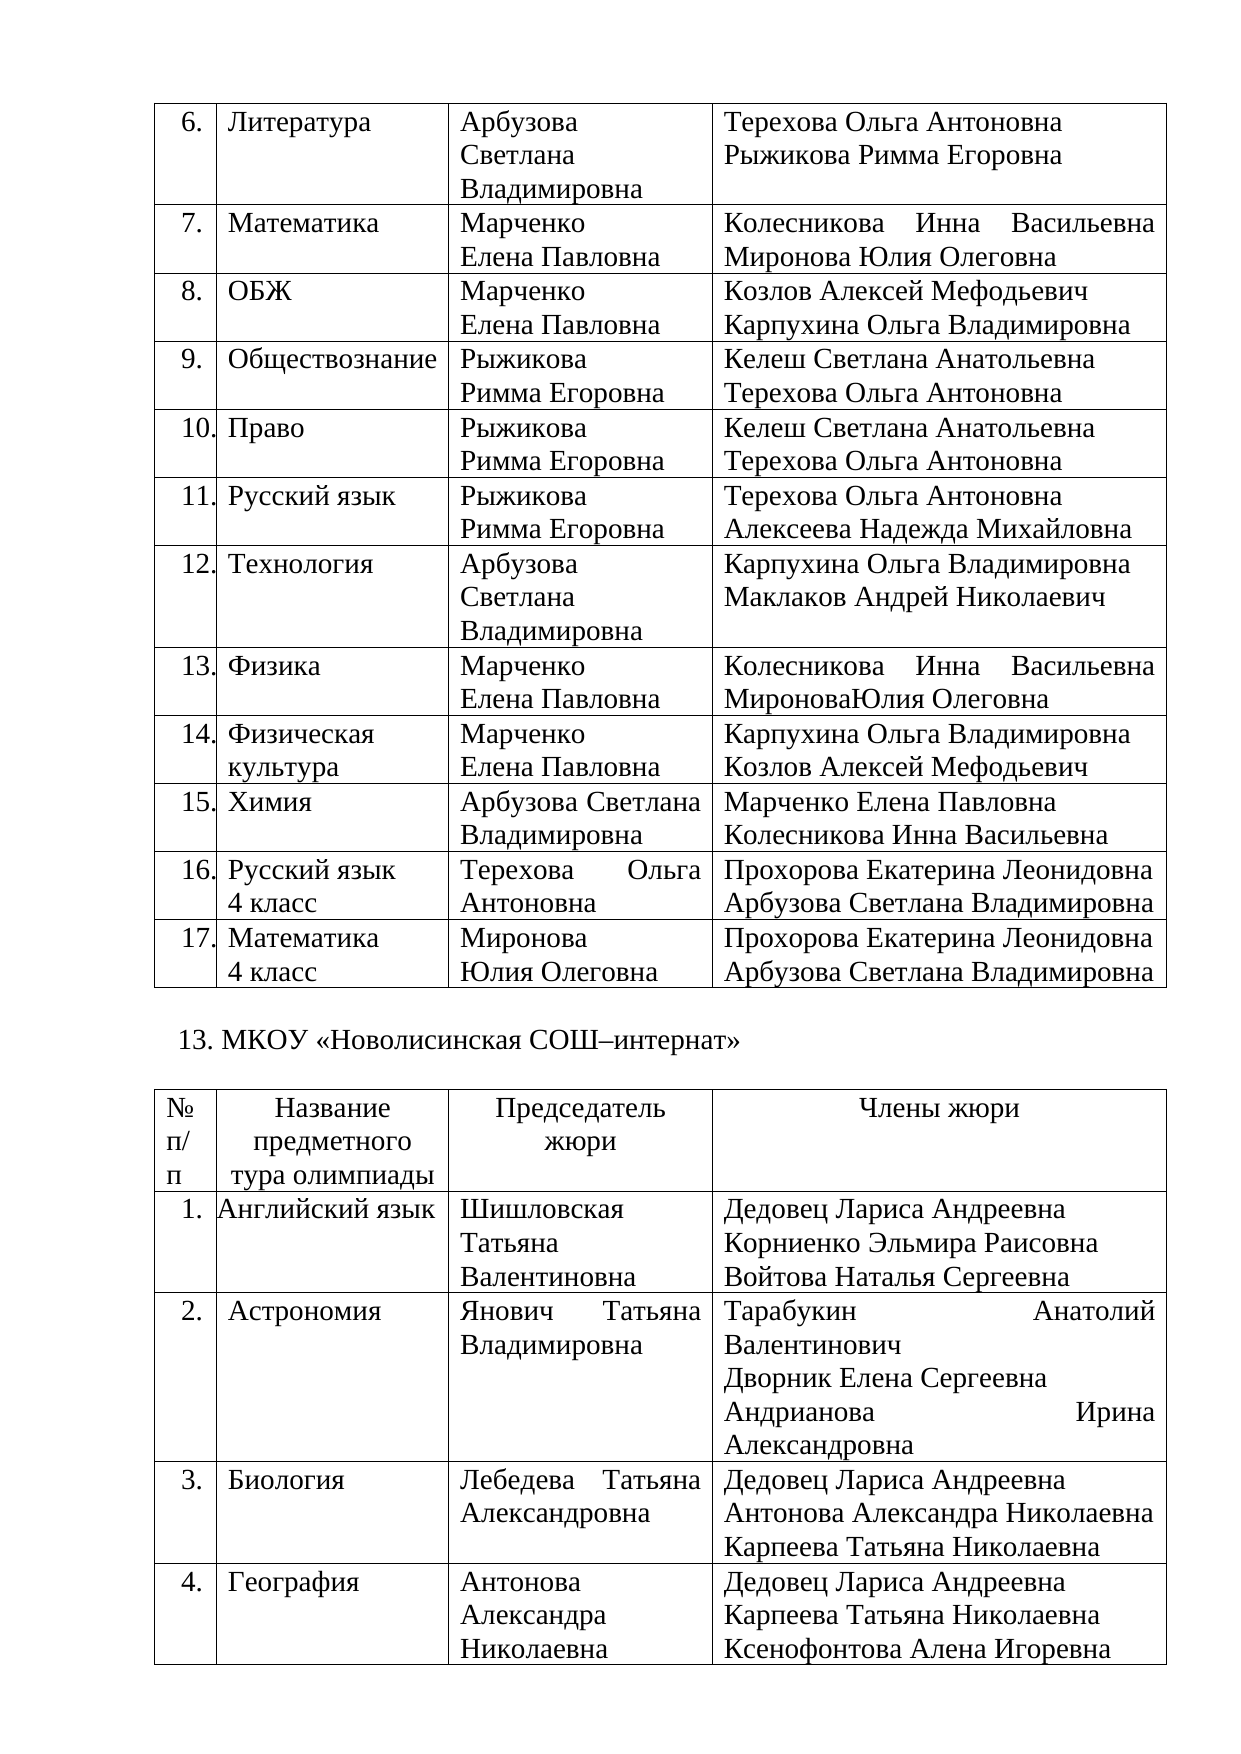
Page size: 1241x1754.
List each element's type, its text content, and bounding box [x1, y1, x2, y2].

text 13. МКОУ «Новолисинская СОШ–интернат» [177, 1022, 1181, 1055]
table_cell Антонова Александра Николаевна [449, 1564, 712, 1664]
table_cell Янович Татьяна Владимировна [449, 1293, 712, 1461]
table_cell [155, 1462, 216, 1563]
table_cell Обществознание [217, 342, 448, 409]
table_cell Рыжикова Римма Егоровна [449, 478, 712, 545]
table_cell [155, 546, 216, 647]
table_cell [155, 205, 216, 272]
table_cell Шишловская Татьяна Валентиновна [449, 1192, 712, 1292]
table_cell Астрономия [217, 1293, 448, 1461]
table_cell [713, 205, 1166, 272]
table_cell ОБЖ [217, 274, 448, 341]
table_cell Арбузова Светлана Владимировна [449, 784, 712, 851]
table_cell Терехова Ольга Антоновна Рыжикова Римма Егоровна [713, 104, 1166, 204]
table_cell Марченко Елена Павловна [449, 205, 712, 272]
table_cell Биология [217, 1462, 448, 1563]
table_cell [155, 648, 216, 715]
table_header № п/п [155, 1090, 216, 1191]
table_header Председатель жюри [449, 1090, 712, 1191]
table_cell Английский язык [217, 1192, 448, 1292]
table_cell Математика 4 класс [217, 920, 448, 987]
table_cell [155, 1192, 216, 1292]
table_header Члены жюри [713, 1090, 1166, 1191]
table_cell Прохорова Екатерина Леонидовна Арбузова Светлана Владимировна [713, 920, 1166, 987]
table_cell Миронова Юлия Олеговна [449, 920, 712, 987]
table_cell Терехова Ольга Антоновна [449, 852, 712, 919]
table_cell Прохорова Екатерина Леонидовна Арбузова Светлана Владимировна [713, 852, 1166, 919]
table_cell [155, 274, 216, 341]
table_cell Русский язык 4 класс [217, 852, 448, 919]
table_header Название предметного тура олимпиады [217, 1090, 448, 1191]
table_cell Колесникова Инна Васильевна МироноваЮлия Олеговна [713, 648, 1166, 715]
table_cell Марченко Елена Павловна [449, 274, 712, 341]
table_cell Марченко Елена Павловна [449, 716, 712, 783]
table_cell [155, 342, 216, 409]
table_cell Марченко Елена Павловна [449, 648, 712, 715]
table_cell Рыжикова Римма Егоровна [449, 410, 712, 477]
table_cell Дедовец Лариса Андреевна Антонова Александра Николаевна Карпеева Татьяна Николаевна [713, 1462, 1166, 1563]
table_cell [155, 410, 216, 477]
table_cell Арбузова Светлана Владимировна [449, 104, 712, 204]
table_cell [155, 478, 216, 545]
table_cell [155, 1564, 216, 1664]
table_cell Терехова Ольга Антоновна Алексеева Надежда Михайловна [713, 478, 1166, 545]
table_cell Козлов Алексей Мефодьевич Карпухина Ольга Владимировна [713, 274, 1166, 341]
table_cell Лебедева Татьяна Александровна [449, 1462, 712, 1563]
table_cell Рыжикова Римма Егоровна [449, 342, 712, 409]
table_cell [155, 784, 216, 851]
table_cell Келеш Светлана Анатольевна Терехова Ольга Антоновна [713, 410, 1166, 477]
table_cell Право [217, 410, 448, 477]
table_cell Физическая культура [217, 716, 448, 783]
table_cell Химия [217, 784, 448, 851]
table_cell Келеш Светлана Анатольевна Терехова Ольга Антоновна [713, 342, 1166, 409]
table_cell Карпухина Ольга Владимировна Маклаков Андрей Николаевич [713, 546, 1166, 647]
table_cell Физика [217, 648, 448, 715]
table_cell [155, 852, 216, 919]
table_cell [155, 104, 216, 204]
table_cell [155, 920, 216, 987]
table_cell Дедовец Лариса Андреевна Карпеева Татьяна Николаевна Ксенофонтова Алена Игоревна [713, 1564, 1166, 1664]
table_cell Математика [217, 205, 448, 272]
table_cell Дедовец Лариса Андреевна Корниенко Эльмира Раисовна Войтова Наталья Сергеевна [713, 1192, 1166, 1292]
table_cell Тарабукин Анатолий Валентинович Дворник Елена Сергеевна Андрианова Ирина Александровна [713, 1293, 1166, 1461]
table_cell [155, 1293, 216, 1461]
table_cell География [217, 1564, 448, 1664]
table_cell Литература [217, 104, 448, 204]
table_cell Русский язык [217, 478, 448, 545]
table_cell Карпухина Ольга Владимировна Козлов Алексей Мефодьевич [713, 716, 1166, 783]
table_cell Марченко Елена Павловна Колесникова Инна Васильевна [713, 784, 1166, 851]
table_cell Технология [217, 546, 448, 647]
table_cell Арбузова Светлана Владимировна [449, 546, 712, 647]
table_cell [155, 716, 216, 783]
